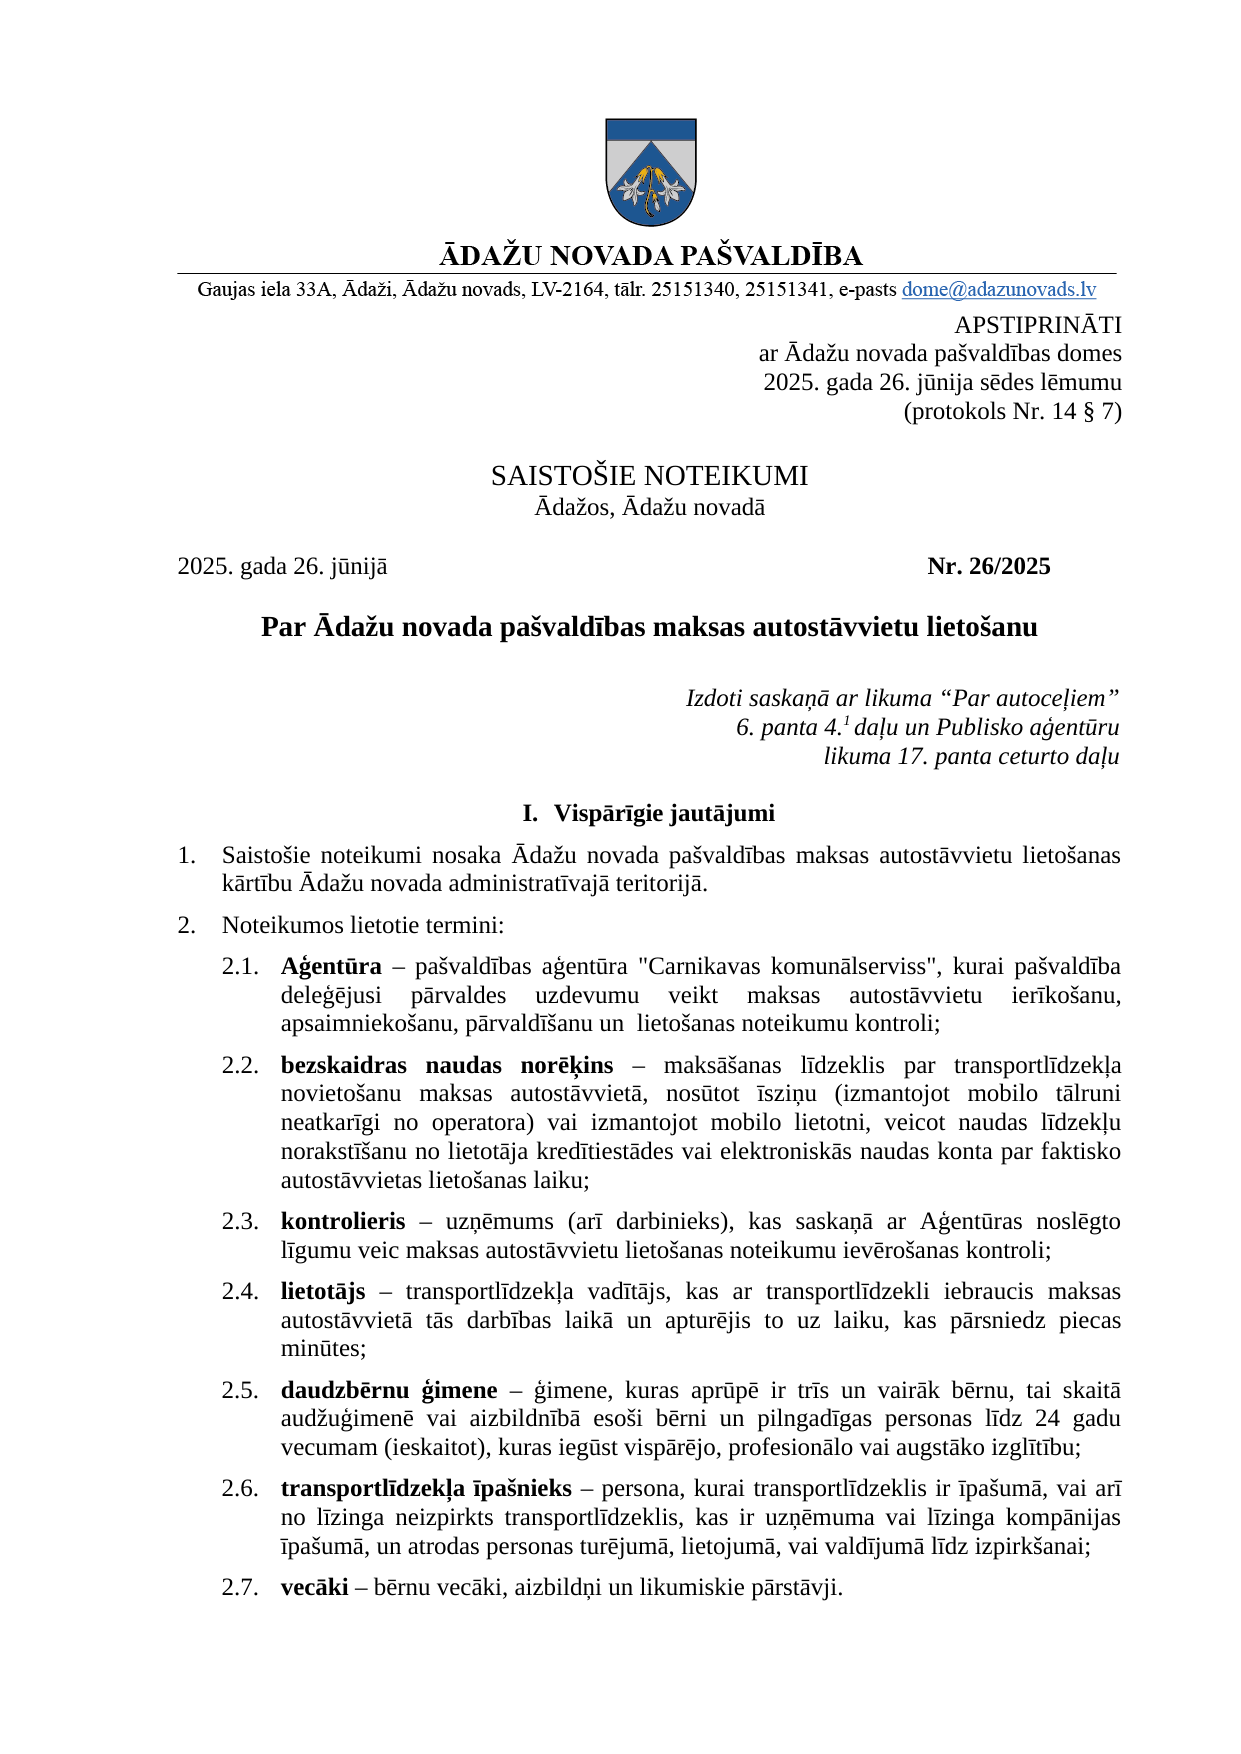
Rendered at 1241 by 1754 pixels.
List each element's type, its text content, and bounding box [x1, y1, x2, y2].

list bezskaidras naudas norēķins – maksāšanas līdzeklis par transportlīdzekļa novietošanu maksas autostāvvietā, nosūtot īsziņu (izmantojot mobilo tālruni neatkarīgi no operatora) vai izmantojot mobilo lietotni, veicot naudas līdzekļu norakstīšanu no lietotāja kredītiestādes vai elektroniskās naudas konta par faktisko autostāvvietas lietošanas laiku; [222, 1050, 1122, 1193]
text ar Ādažu novada pašvaldības domes [177, 338, 1122, 367]
list lietotājs – transportlīdzekļa vadītājs, kas ar transportlīdzekli iebraucis maksas autostāvvietā tās darbības laikā un apturējis to uz laiku, kas pārsniedz piecas minūtes; [222, 1276, 1122, 1362]
list transportlīdzekļa īpašnieks – persona, kurai transportlīdzeklis ir īpašumā, vai arī no līzinga neizpirkts transportlīdzeklis, kas ir uzņēmuma vai līzinga kompānijas īpašumā, un atrodas personas turējumā, lietojumā, vai valdījumā līdz izpirkšanai; [221, 1473, 1122, 1560]
list kontrolieris – uzņēmums (arī darbinieks), kas saskaņā ar Aģentūras noslēgto līgumu veic maksas autostāvvietu lietošanas noteikumu ievērošanas kontroli; [222, 1206, 1122, 1263]
list Aģentūra – pašvaldības aģentūra "Carnikavas komunālserviss", kurai pašvaldība deleģējusi pārvaldes uzdevumu veikt maksas autostāvvietu ierīkošanu, apsaimniekošanu, pārvaldīšanu un lietošanas noteikumu kontroli; [222, 951, 1122, 1037]
text Izdoti saskaņā ar likuma “Par autoceļiem” 6. panta 4.1 daļu un Publisko aģentūru likuma 17. panta ceturto daļu [679, 683, 1122, 770]
list daudzbērnu ģimene – ģimene, kuras aprūpē ir trīs un vairāk bērnu, tai skaitā audžuģimenē vai aizbildnībā esoši bērni un pilngadīgas personas līdz 24 gadu vecumam (ieskaitot), kuras iegūst vispārējo, profesionālo vai augstāko izglītību; [221, 1375, 1122, 1461]
text 2025. gada 26. jūnijā Nr. 26/2025 [177, 551, 1122, 580]
text 2025. gada 26. jūnija sēdes lēmumu [177, 367, 1122, 396]
text Ādažos, Ādažu novadā [177, 492, 1122, 521]
list Noteikumos lietotie termini: [177, 910, 1122, 938]
text Par Ādažu novada pašvaldības maksas autostāvvietu lietošanu [177, 609, 1122, 642]
picture [177, 118, 1117, 310]
list vecāki – bērnu vecāki, aizbildņi un likumiskie pārstāvji. [221, 1572, 1122, 1601]
text SAISTOŠIE NOTEIKUMI [177, 458, 1122, 492]
list Vispārīgie jautājumi [175, 798, 1122, 827]
text APSTIPRINĀTI [177, 310, 1122, 338]
text (protokols Nr. 14 § 7) [177, 396, 1122, 425]
list Saistošie noteikumi nosaka Ādažu novada pašvaldības maksas autostāvvietu lietošanas kārtību Ādažu novada administratīvajā teritorijā. [177, 840, 1122, 897]
